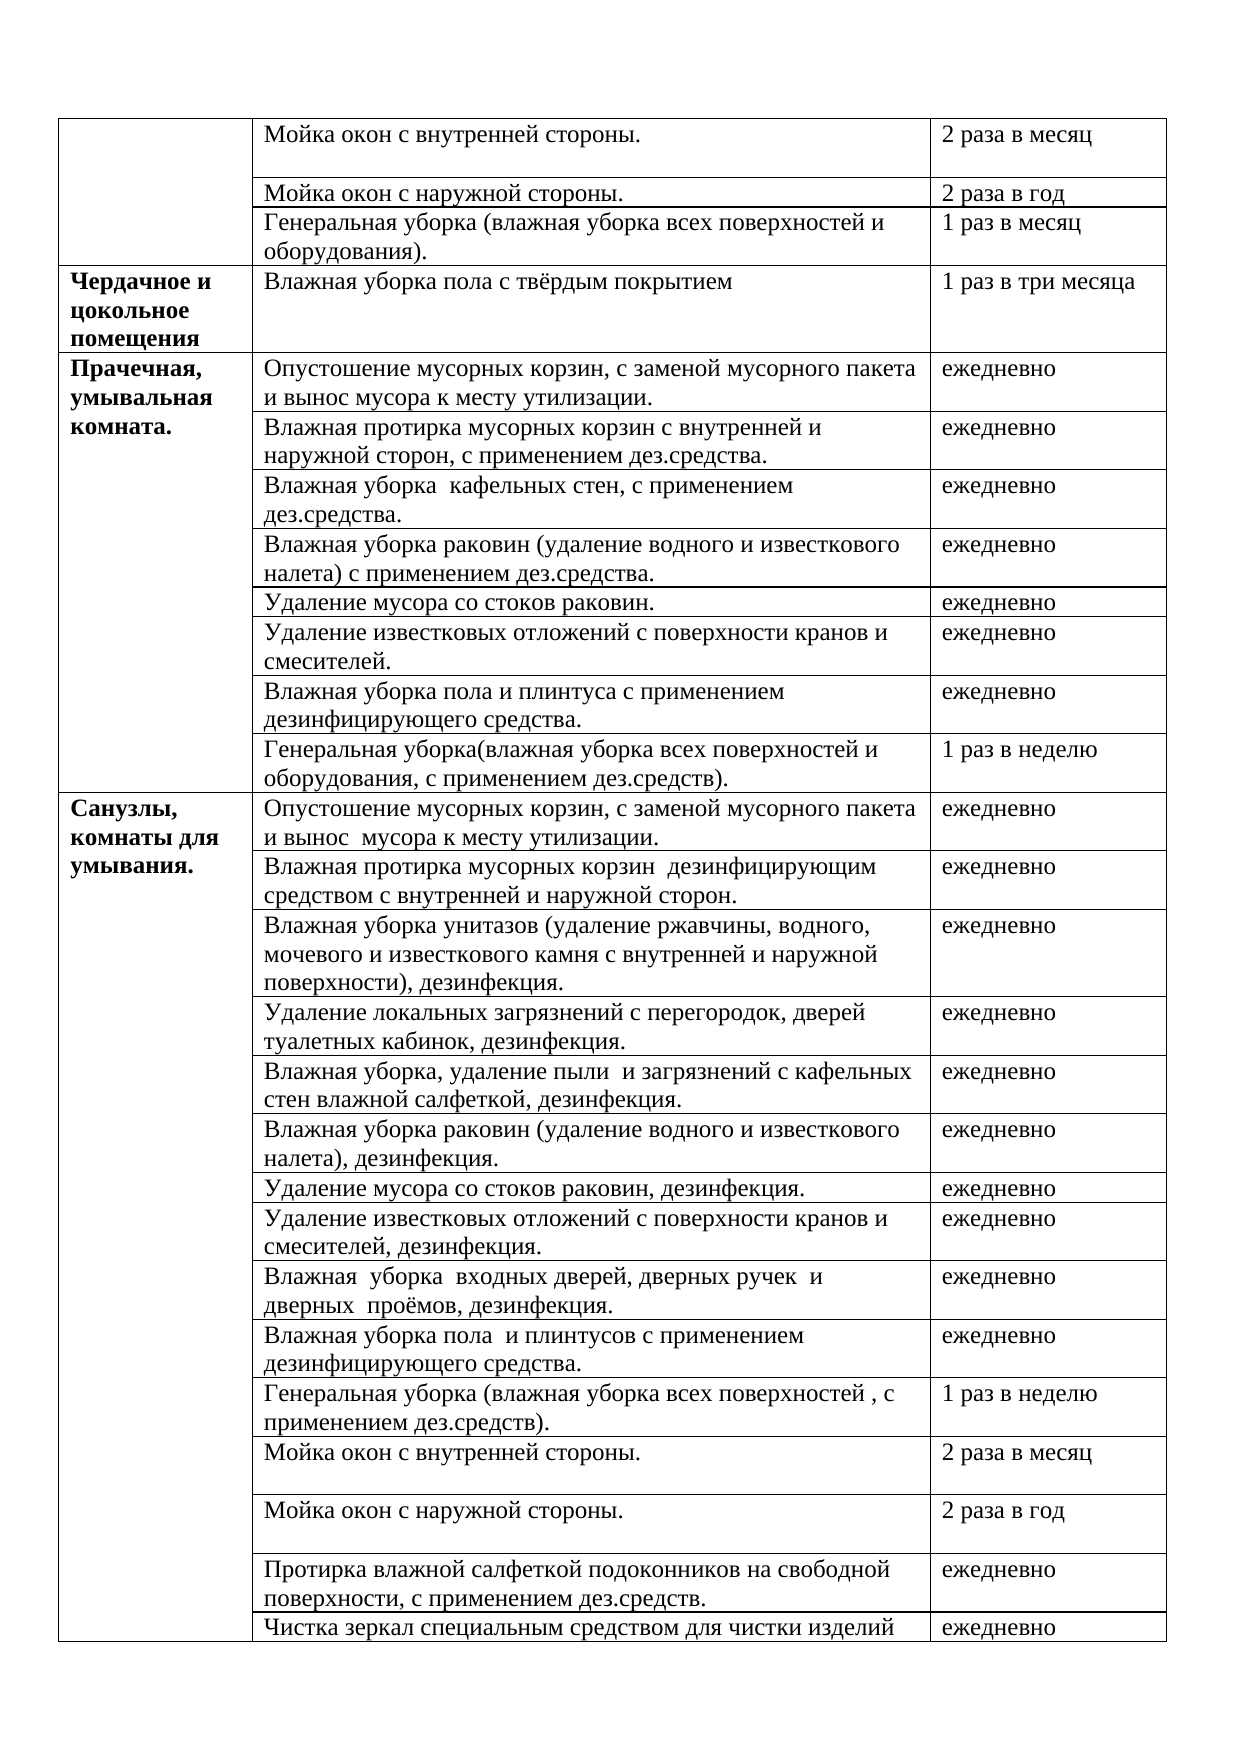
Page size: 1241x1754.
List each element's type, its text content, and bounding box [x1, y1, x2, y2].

table_cell Генеральная уборка (влажная уборка всех поверхностей , с применением дез.средств). [253, 1378, 930, 1436]
table_cell Опустошение мусорных корзин, с заменой мусорного пакета и вынос мусора к месту утилизации. [253, 353, 930, 411]
table_cell 1 раз в неделю [931, 1378, 1166, 1436]
table_cell Мойка окон с внутренней стороны. [253, 1437, 930, 1494]
table_cell Чердачное и цокольное помещения [59, 266, 252, 352]
table_cell Влажная уборка пола с твёрдым покрытием [253, 266, 930, 352]
table_cell ежедневно [931, 470, 1166, 528]
table_cell Прачечная, умывальная комната. [59, 353, 252, 792]
table_cell ежедневно [931, 851, 1166, 909]
table_cell Влажная протирка мусорных корзин дезинфицирующим средством с внутренней и наружной сторон. [253, 851, 930, 909]
table_cell ежедневно [931, 353, 1166, 411]
table_cell 2 раза в год [931, 1495, 1166, 1553]
table_cell Влажная уборка, удаление пыли и загрязнений с кафельных стен влажной салфеткой, дезинфекция. [253, 1056, 930, 1113]
table_cell Протирка влажной салфеткой подоконников на свободной поверхности, с применением дез.средств. [253, 1554, 930, 1611]
table_cell ежедневно [931, 1554, 1166, 1611]
table_cell 2 раза в месяц [931, 1437, 1166, 1494]
table_cell ежедневно [931, 1056, 1166, 1113]
table_cell Влажная уборка раковин (удаление водного и известкового налета) с применением дез.средства. [253, 529, 930, 586]
table_cell ежедневно [931, 1261, 1166, 1319]
table_cell ежедневно [931, 910, 1166, 996]
table_cell Влажная уборка пола и плинтусов с применением дезинфицирующего средства. [253, 1320, 930, 1377]
table_cell 1 раз в месяц [931, 208, 1166, 265]
table_cell Удаление известковых отложений с поверхности кранов и смесителей, дезинфекция. [253, 1203, 930, 1260]
table_cell Мойка окон с внутренней стороны. [253, 119, 930, 177]
table_cell Влажная протирка мусорных корзин с внутренней и наружной сторон, с применением дез.средства. [253, 412, 930, 469]
table_cell Удаление локальных загрязнений с перегородок, дверей туалетных кабинок, дезинфекция. [253, 997, 930, 1055]
table_cell ежедневно [931, 1203, 1166, 1260]
table_cell Опустошение мусорных корзин, с заменой мусорного пакета и вынос мусора к месту утилизации. [253, 793, 930, 850]
table_cell 1 раз в неделю [931, 734, 1166, 792]
table_cell ежедневно [931, 588, 1166, 616]
table_cell ежедневно [931, 1613, 1166, 1641]
table_cell Генеральная уборка (влажная уборка всех поверхностей и оборудования). [253, 208, 930, 265]
table_cell ежедневно [931, 1114, 1166, 1172]
table_cell ежедневно [931, 529, 1166, 586]
table_cell ежедневно [931, 676, 1166, 733]
table_cell 2 раза в год [931, 178, 1166, 206]
table_cell Удаление мусора со стоков раковин. [253, 588, 930, 616]
table_cell Мойка окон с наружной стороны. [253, 1495, 930, 1553]
table_cell ежедневно [931, 997, 1166, 1055]
table_cell Удаление известковых отложений с поверхности кранов и смесителей. [253, 617, 930, 675]
table_cell Влажная уборка раковин (удаление водного и известкового налета), дезинфекция. [253, 1114, 930, 1172]
table_cell ежедневно [931, 1320, 1166, 1377]
table_cell ежедневно [931, 1173, 1166, 1202]
table_cell Влажная уборка кафельных стен, с применением дез.средства. [253, 470, 930, 528]
table_cell Санузлы, комнаты для умывания. [59, 793, 252, 1641]
table_cell Удаление мусора со стоков раковин, дезинфекция. [253, 1173, 930, 1202]
table_cell 1 раз в три месяца [931, 266, 1166, 352]
table_cell Мойка окон с наружной стороны. [253, 178, 930, 206]
table_cell Влажная уборка унитазов (удаление ржавчины, водного, мочевого и известкового камня с внутренней и наружной поверхности), дезинфекция. [253, 910, 930, 996]
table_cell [253, 1613, 930, 1641]
table_cell 2 раза в месяц [931, 119, 1166, 177]
table_cell ежедневно [931, 412, 1166, 469]
table_cell Генеральная уборка(влажная уборка всех поверхностей и оборудования, с применением дез.средств). [253, 734, 930, 792]
table_cell ежедневно [931, 617, 1166, 675]
table_cell Влажная уборка входных дверей, дверных ручек и дверных проёмов, дезинфекция. [253, 1261, 930, 1319]
table_cell Влажная уборка пола и плинтуса с применением дезинфицирующего средства. [253, 676, 930, 733]
table_cell ежедневно [931, 793, 1166, 850]
